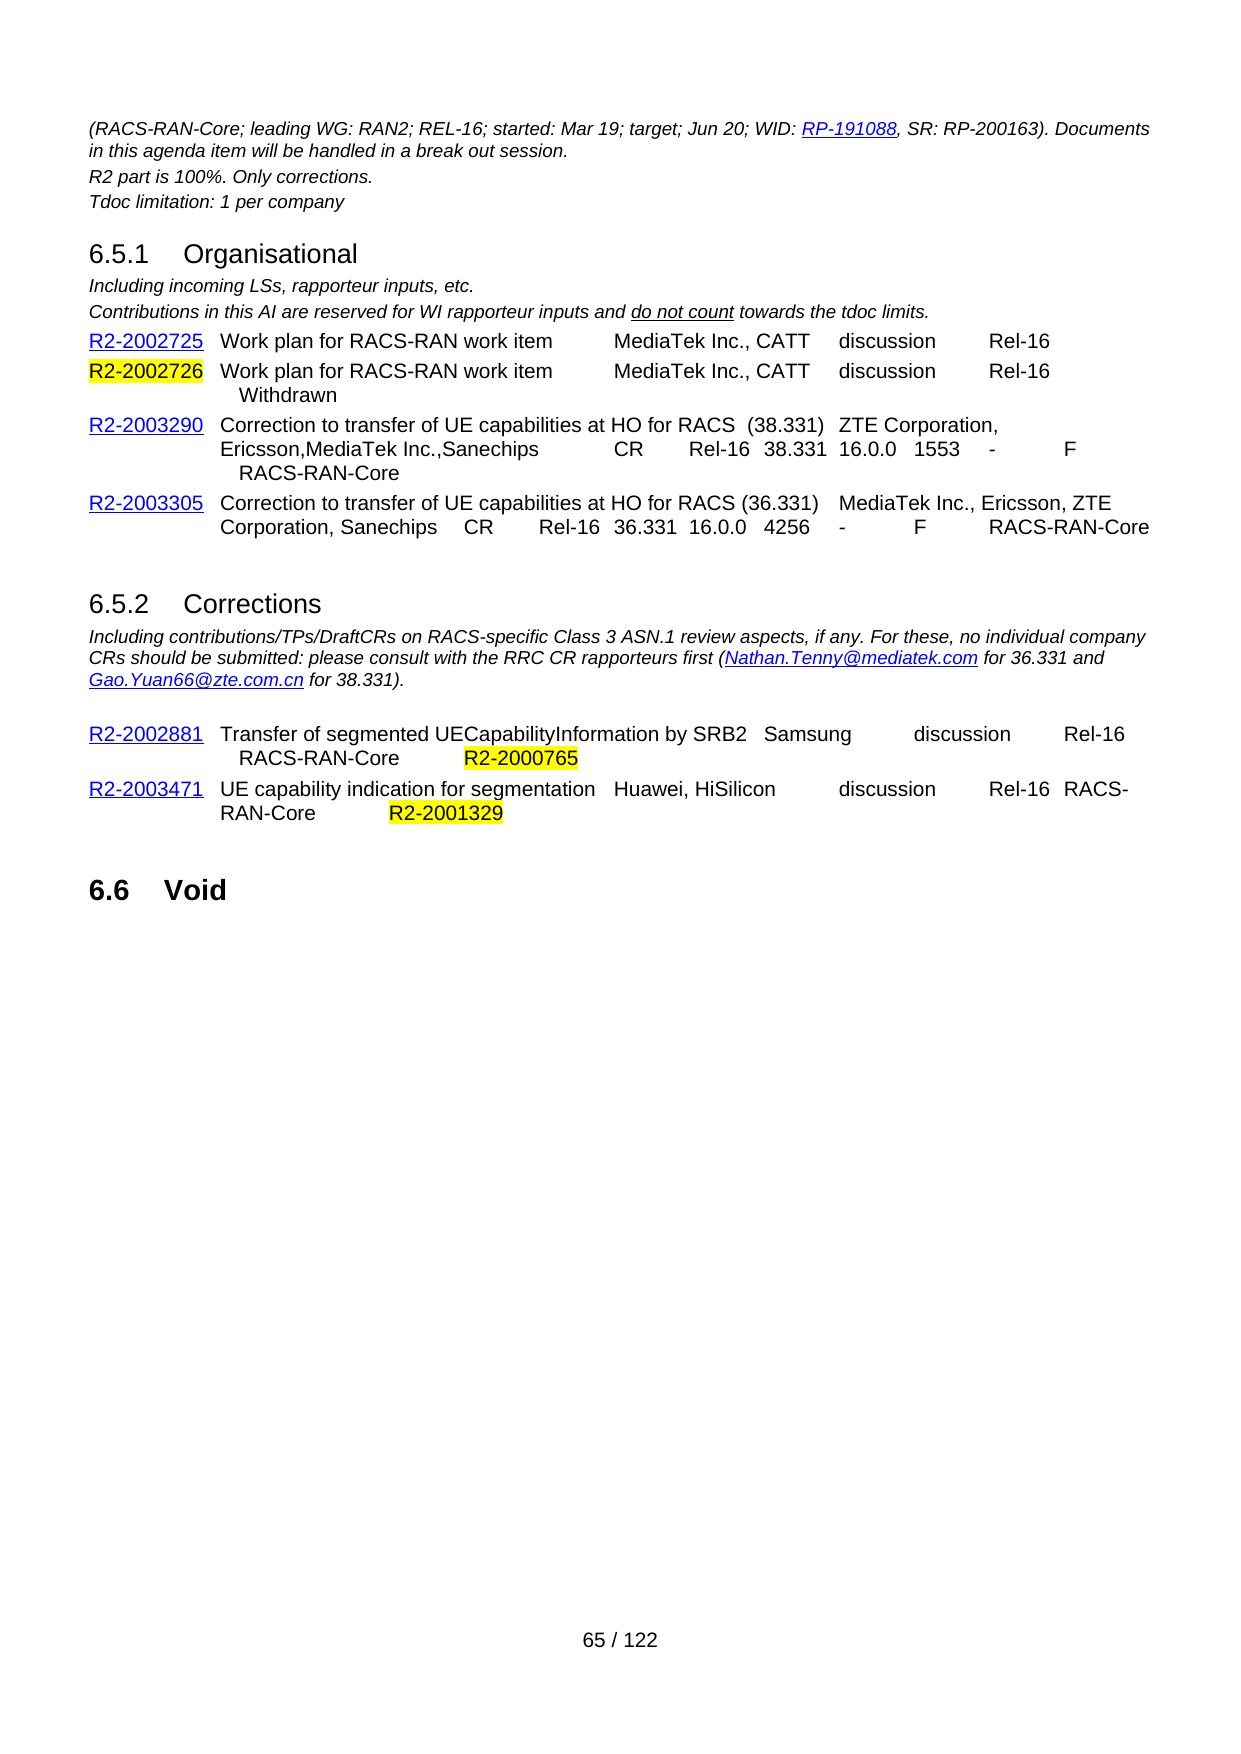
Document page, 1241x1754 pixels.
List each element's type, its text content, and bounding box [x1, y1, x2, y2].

subtitle 6.6 Void [89, 873, 1152, 907]
title R2-2002726 Work plan for RACS-RAN work item MediaTek Inc., CATT discussion Rel-16 Withdrawn [89, 359, 1152, 407]
text Including incoming LSs, rapporteur inputs, etc. [89, 275, 1152, 297]
subtitle 6.5.1 Organisational [89, 238, 1152, 269]
text R2 part is 100%. Only corrections. [89, 165, 1152, 187]
title R2-2003305 Correction to transfer of UE capabilities at HO for RACS (36.331) MediaTek Inc., Ericsson, ZTE Corporation, Sanechips CR Rel-16 36.331 16.0.0 4256 - F RACS-RAN-Core [89, 491, 1152, 539]
text Contributions in this AI are reserved for WI rapporteur inputs and do not count towards the tdoc limits. [89, 301, 1152, 322]
title R2-2003290 Correction to transfer of UE capabilities at HO for RACS (38.331) ZTE Corporation, Ericsson,MediaTek Inc.,Sanechips CR Rel-16 38.331 16.0.0 1553 - F RACS-RAN-Core [89, 413, 1152, 485]
text Tdoc limitation: 1 per company [89, 191, 1152, 213]
subtitle 6.5.2 Corrections [89, 588, 1152, 619]
title R2-2002725 Work plan for RACS-RAN work item MediaTek Inc., CATT discussion Rel-16 [89, 329, 1152, 353]
text (RACS-RAN-Core; leading WG: RAN2; REL-16; started: Mar 19; target; Jun 20; WID: RP-191088, SR: RP-200163). Documents in this agenda item will be handled in a break out session. [89, 118, 1152, 161]
title R2-2002881 Transfer of segmented UECapabilityInformation by SRB2 Samsung discussion Rel-16 RACS-RAN-Core R2-2000765 [89, 722, 1152, 770]
text Including contributions/TPs/DraftCRs on RACS-specific Class 3 ASN.1 review aspects, if any. For these, no individual company CRs should be submitted: please consult with the RRC CR rapporteurs first (Nathan.Tenny@mediatek.com for 36.331 and Gao.Yuan66@zte.com.cn for 38.331). [89, 626, 1152, 690]
title R2-2003471 UE capability indication for segmentation Huawei, HiSilicon discussion Rel-16 RACS-RAN-Core R2-2001329 [89, 776, 1152, 824]
